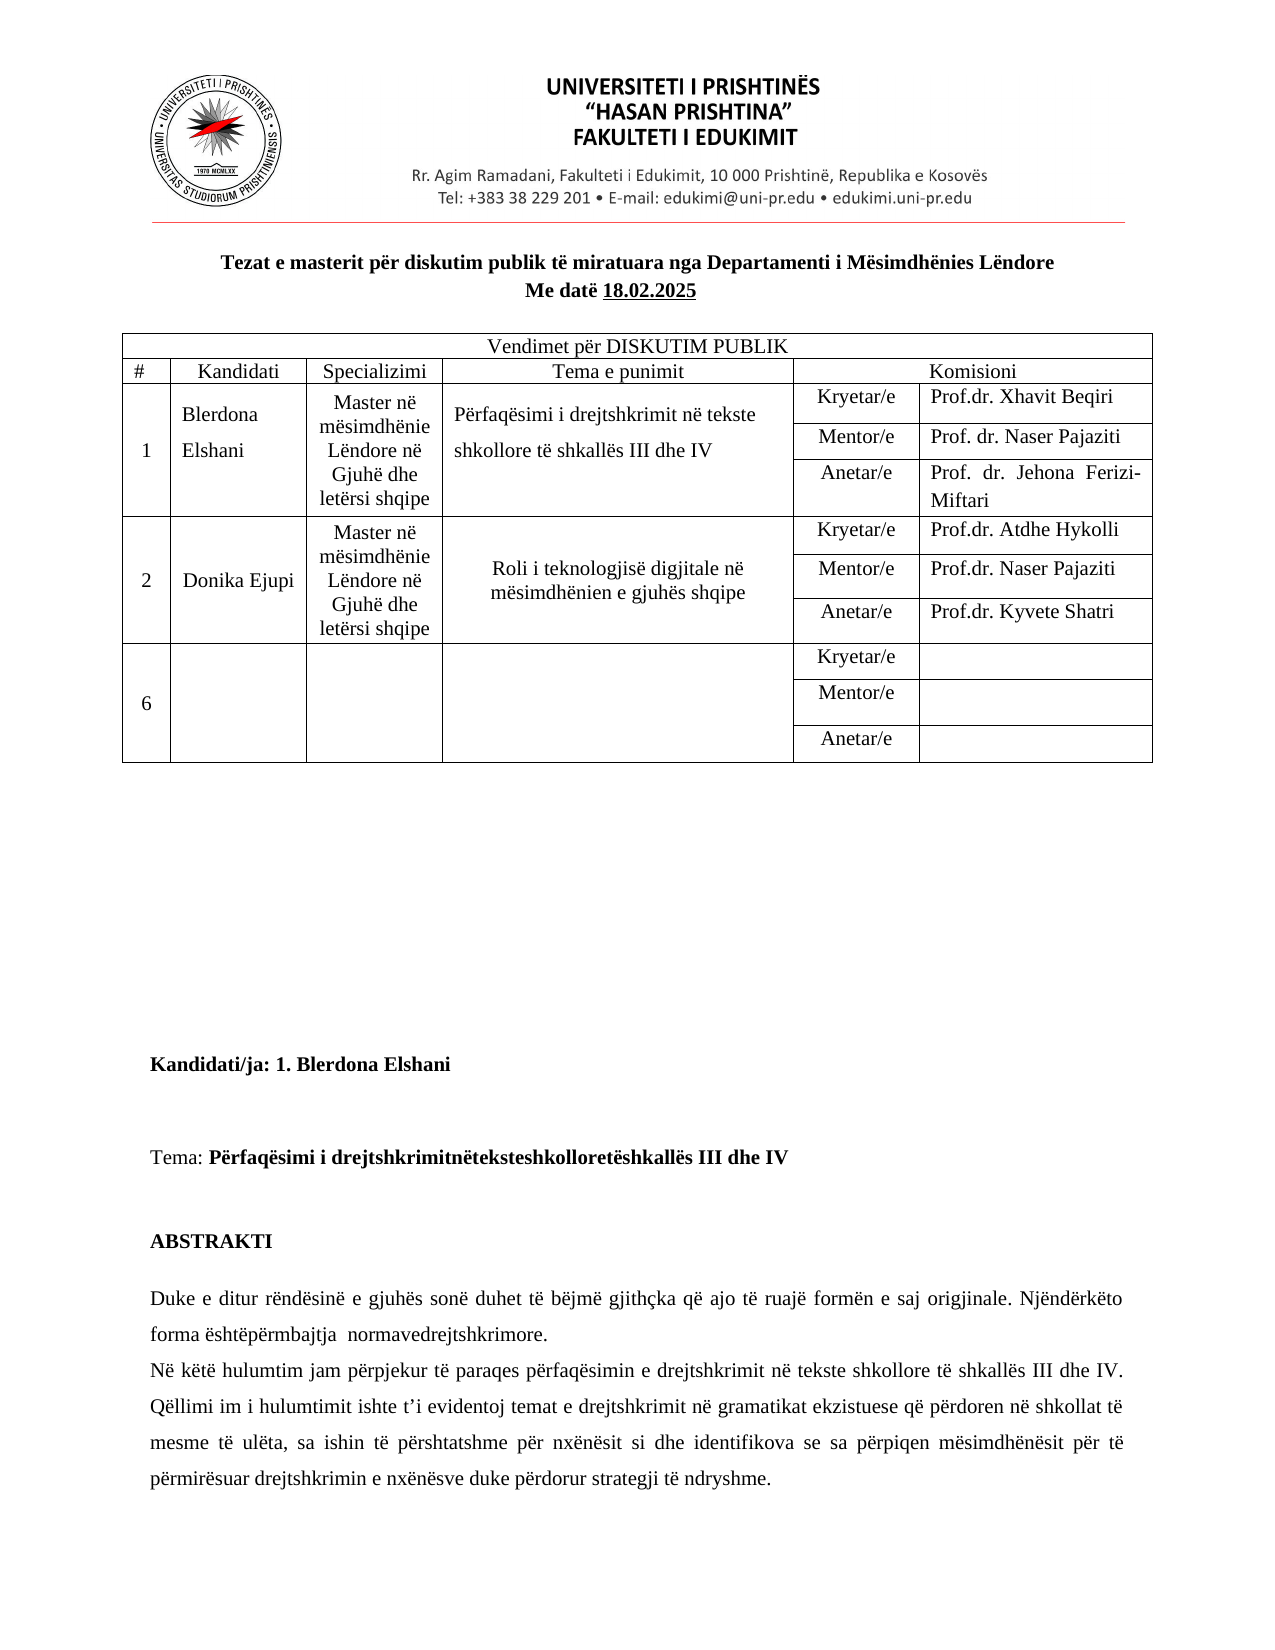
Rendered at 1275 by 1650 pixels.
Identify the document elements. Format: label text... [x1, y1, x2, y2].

picture [150, 75, 1125, 223]
table_cell Prof.dr. Kyvete Shatri [920, 599, 1152, 643]
table_cell Anetar/e [794, 726, 919, 762]
table_cell Blerdona Elshani [171, 384, 306, 516]
table_cell Specializimi [307, 359, 442, 383]
table_cell Kryetar/e [794, 644, 919, 679]
table_cell Mentor/e [794, 424, 919, 459]
table_cell Prof.dr. Naser Pajaziti [920, 555, 1152, 598]
text Në këtë hulumtim jam përpjekur të paraqes përfaqësimin e drejtshkrimit në tekste shkollore të shkallës III dhe IV. Qëllimi im i hulumtimit ishte t’i evidentoj temat e drejtshkrimit në gramatikat ekzistuese që përdoren në shkollat të mesme të ulëta, sa ishin të përshtatshme për nxënësit si dhe identifikova se sa përpiqen mësimdhënësit për të përmirësuar drejtshkrimin e nxënësve duke përdorur strategji të ndryshme. [150, 1358, 1125, 1490]
table_cell Master në mësimdhënie Lëndore në Gjuhë dhe letërsi shqipe [307, 384, 442, 516]
table_cell # [123, 359, 170, 383]
table_cell 2 [123, 517, 170, 643]
table_cell [443, 644, 793, 762]
table_cell Mentor/e [794, 555, 919, 598]
table_cell Përfaqësimi i drejtshkrimit në tekste shkollore të shkallës III dhe IV [443, 384, 793, 516]
text ABSTRAKTI [150, 1229, 1125, 1253]
table_cell Prof.dr. Atdhe Hykolli [920, 517, 1152, 554]
table_cell Kryetar/e [794, 384, 919, 423]
table_cell Prof. dr. Jehona Ferizi- Miftari [920, 460, 1152, 516]
table_cell Master në mësimdhënie Lëndore në Gjuhë dhe letërsi shqipe [307, 517, 442, 643]
table_header Vendimet për DISKUTIM PUBLIK [123, 334, 1152, 358]
table_cell Kandidati [171, 359, 306, 383]
table_cell Donika Ejupi [171, 517, 306, 643]
text Kandidati/ja: 1. Blerdona Elshani [150, 1052, 1125, 1076]
table_cell Anetar/e [794, 460, 919, 516]
table_cell Prof.dr. Xhavit Beqiri [920, 384, 1152, 423]
table_cell Tema e punimit [443, 359, 793, 383]
table_cell 6 [123, 644, 170, 762]
table_cell Anetar/e [794, 599, 919, 643]
table_cell Roli i teknologjisë digjitale në mësimdhënien e gjuhës shqipe [443, 517, 793, 643]
table_cell 1 [123, 384, 170, 516]
text Duke e ditur rëndësinë e gjuhës sonë duhet të bëjmë gjithçka që ajo të ruajë formën e saj origjinale. Njëndërkëto forma ështëpërmbajtja normavedrejtshkrimore. [150, 1286, 1125, 1346]
table_cell [920, 644, 1152, 679]
table_cell Kryetar/e [794, 517, 919, 554]
table_cell [307, 644, 442, 762]
table_cell [171, 644, 306, 762]
table_cell [920, 680, 1152, 724]
table_cell Mentor/e [794, 680, 919, 724]
table_cell Komisioni [794, 359, 1152, 383]
text Me datë 18.02.2025 [450, 278, 1125, 302]
text Tezat e masterit për diskutim publik të miratuara nga Departamenti i Mësimdhënies Lëndore [150, 250, 1125, 274]
table_cell [920, 726, 1152, 762]
table_cell Prof. dr. Naser Pajaziti [920, 424, 1152, 459]
text Tema: Përfaqësimi i drejtshkrimitnëteksteshkolloretëshkallës III dhe IV [150, 1145, 1125, 1169]
